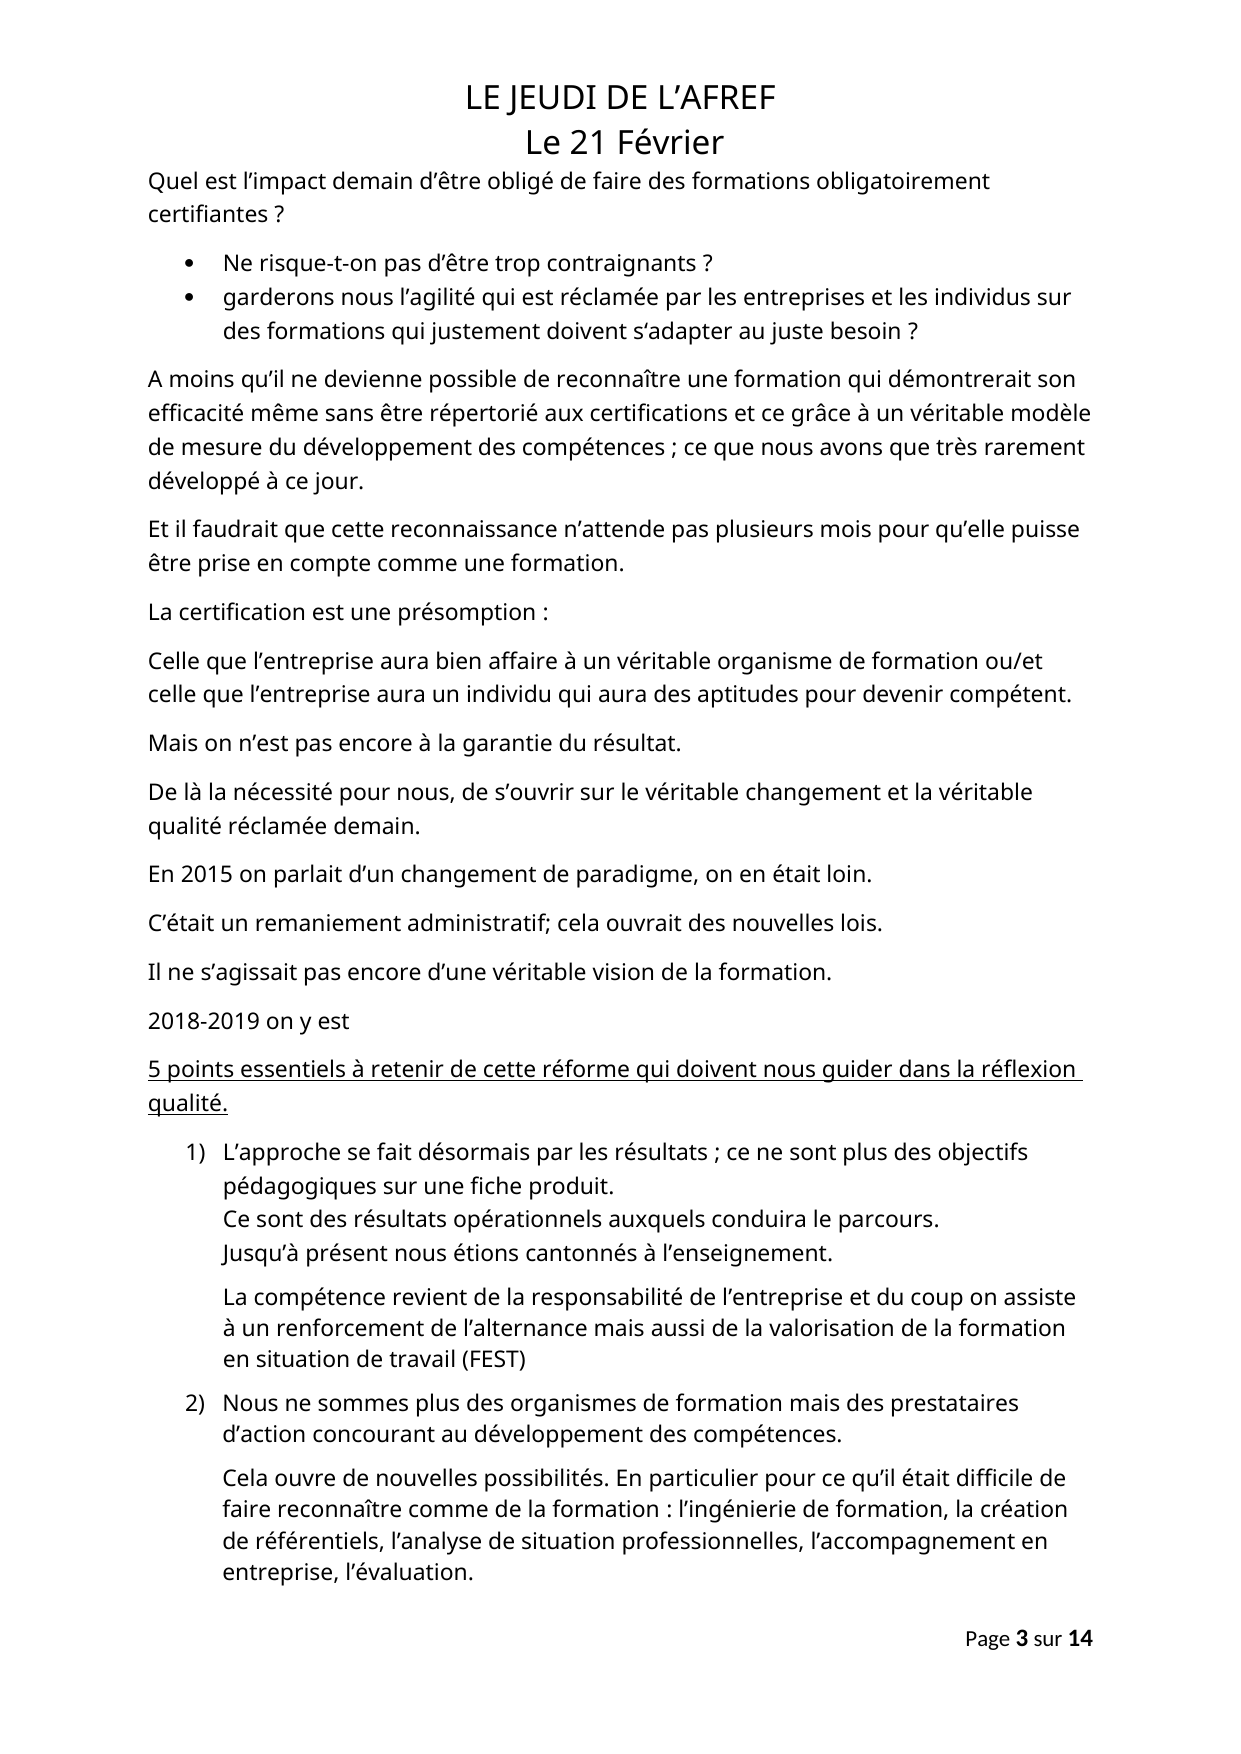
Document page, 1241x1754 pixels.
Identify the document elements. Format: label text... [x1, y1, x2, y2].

text 5 points essentiels à retenir de cette réforme qui doivent nous guider dans la réflexion qualité. [148, 1053, 1093, 1118]
list Cela ouvre de nouvelles possibilités. En particulier pour ce qu’il était difficile de faire reconnaître comme de la formation : l’ingénierie de formation, la création de référentiels, l’analyse de situation professionnelles, l’accompagnement en entreprise, l’évaluation. [222, 1462, 1093, 1587]
text A moins qu’il ne devienne possible de reconnaître une formation qui démontrerait son efficacité même sans être répertorié aux certifications et ce grâce à un véritable modèle de mesure du développement des compétences ; ce que nous avons que très rarement développé à ce jour. [148, 363, 1093, 496]
list Jusqu’à présent nous étions cantonnés à l’enseignement. [223, 1237, 1093, 1268]
list Ne risque-t-on pas d’être trop contraignants ? [185, 247, 1093, 278]
text Quel est l’impact demain d’être obligé de faire des formations obligatoirement certifiantes ? [148, 164, 1093, 229]
list garderons nous l’agilité qui est réclamée par les entreprises et les individus sur des formations qui justement doivent s‘adapter au juste besoin ? [185, 281, 1093, 346]
text C’était un remaniement administratif; cela ouvrait des nouvelles lois. [148, 907, 1093, 938]
list La compétence revient de la responsabilité de l’entreprise et du coup on assiste à un renforcement de l’alternance mais aussi de la valorisation de la formation en situation de travail (FEST) [223, 1281, 1093, 1374]
text Mais on n’est pas encore à la garantie du résultat. [148, 727, 1093, 758]
text Il ne s’agissait pas encore d’une véritable vision de la formation. [148, 956, 1093, 987]
text En 2015 on parlait d’un changement de paradigme, on en était loin. [148, 858, 1093, 889]
text De là la nécessité pour nous, de s’ouvrir sur le véritable changement et la véritable qualité réclamée demain. [148, 776, 1093, 841]
text 2018-2019 on y est [148, 1004, 1093, 1036]
list Nous ne sommes plus des organismes de formation mais des prestataires d’action concourant au développement des compétences. [185, 1387, 1093, 1449]
text La certification est une présomption : [148, 596, 1093, 627]
text Et il faudrait que cette reconnaissance n’attende pas plusieurs mois pour qu’elle puisse être prise en compte comme une formation. [148, 513, 1093, 578]
list Ce sont des résultats opérationnels auxquels conduira le parcours. [223, 1203, 1093, 1234]
list L’approche se fait désormais par les résultats ; ce ne sont plus des objectifs pédagogiques sur une fiche produit. [185, 1136, 1093, 1201]
text Celle que l’entreprise aura bien affaire à un véritable organisme de formation ou/et celle que l’entreprise aura un individu qui aura des aptitudes pour devenir compétent. [148, 644, 1093, 709]
